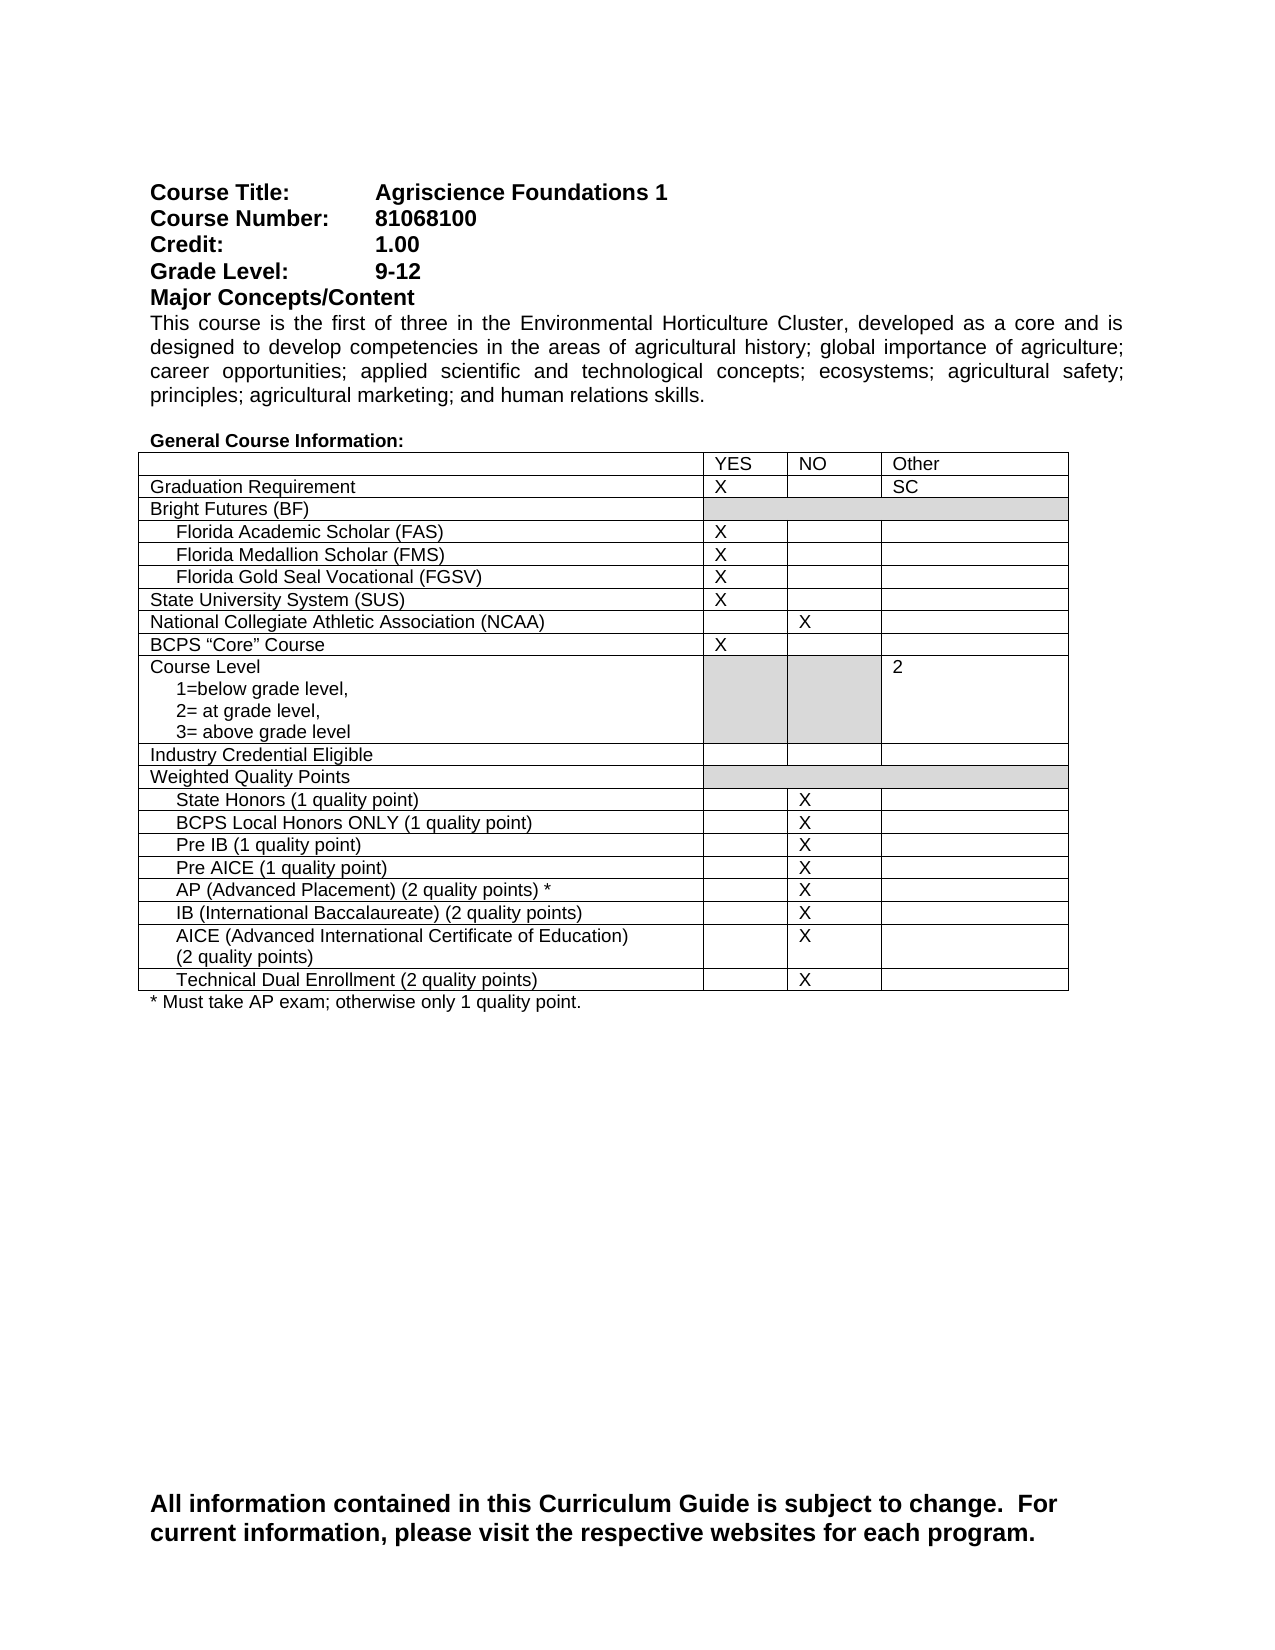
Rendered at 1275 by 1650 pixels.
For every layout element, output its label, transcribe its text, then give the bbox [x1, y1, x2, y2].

table_cell [882, 925, 1068, 968]
table_cell Pre IB (1 quality point) [139, 834, 703, 856]
table_cell [704, 656, 787, 743]
table_cell 2 [882, 656, 1068, 743]
table_cell Florida Gold Seal Vocational (FGSV) [139, 566, 703, 587]
table_cell [882, 634, 1068, 655]
text Major Concepts/Content [150, 284, 1125, 311]
table_cell Bright Futures (BF) [139, 498, 703, 520]
table_cell BCPS Local Honors ONLY (1 quality point) [139, 811, 703, 833]
table_cell X [704, 521, 787, 542]
table_cell AP (Advanced Placement) (2 quality points) * [139, 879, 703, 901]
table_cell [704, 969, 787, 990]
table_cell Industry Credential Eligible [139, 744, 703, 765]
table_cell [788, 521, 881, 542]
table_cell [788, 634, 881, 655]
table_cell [882, 589, 1068, 610]
table_cell [882, 789, 1068, 810]
table_header Other [882, 453, 1068, 474]
table_cell [882, 566, 1068, 587]
table_cell X [788, 811, 881, 833]
table_cell [704, 498, 1068, 520]
text Course Title: Agriscience Foundations 1 [150, 179, 1125, 205]
table_cell [788, 566, 881, 587]
table_cell X [788, 902, 881, 923]
table_cell Graduation Requirement [139, 476, 703, 497]
table_cell Weighted Quality Points [139, 766, 703, 788]
table_cell [882, 543, 1068, 565]
table_cell X [788, 789, 881, 810]
table_cell [704, 879, 787, 901]
table_cell [788, 543, 881, 565]
table_cell [704, 766, 1068, 788]
table_header [139, 453, 703, 474]
table_cell [882, 811, 1068, 833]
table_cell X [788, 611, 881, 633]
table_cell X [788, 925, 881, 968]
table_cell National Collegiate Athletic Association (NCAA) [139, 611, 703, 633]
table_cell X [704, 476, 787, 497]
table_header NO [788, 453, 881, 474]
table_cell [704, 857, 787, 878]
subtitle Grade Level: 9-12 [150, 258, 1125, 284]
table_cell Course Level 1=below grade level, 2= at grade level, 3= above grade level [139, 656, 703, 743]
table_cell BCPS “Core” Course [139, 634, 703, 655]
text This course is the first of three in the Environmental Horticulture Cluster, developed as a core and is designed to develop competencies in the areas of agricultural history; global importance of agriculture; career opportunities; applied scientific and technological concepts; ecosystems; agricultural safety; principles; agricultural marketing; and human relations skills. [150, 311, 1125, 406]
table_cell [882, 611, 1068, 633]
table_cell [704, 925, 787, 968]
table_cell X [788, 857, 881, 878]
table_cell IB (International Baccalaureate) (2 quality points) [139, 902, 703, 923]
table_cell [882, 902, 1068, 923]
table_cell [882, 744, 1068, 765]
table_cell X [704, 566, 787, 587]
table_cell [704, 902, 787, 923]
table_cell [704, 744, 787, 765]
table_cell X [704, 589, 787, 610]
table_cell [704, 789, 787, 810]
table_cell X [788, 969, 881, 990]
table_cell Florida Academic Scholar (FAS) [139, 521, 703, 542]
table_header YES [704, 453, 787, 474]
subtitle Credit: 1.00 [150, 231, 1125, 258]
table_cell [882, 969, 1068, 990]
subtitle Course Number: 81068100 [150, 205, 1125, 231]
table_cell [882, 879, 1068, 901]
table_cell X [788, 879, 881, 901]
text General Course Information: [150, 430, 1125, 452]
table_cell State University System (SUS) [139, 589, 703, 610]
table_cell [704, 811, 787, 833]
table_cell [704, 611, 787, 633]
table_cell X [788, 834, 881, 856]
text * Must take AP exam; otherwise only 1 quality point. [150, 991, 1125, 1013]
table_cell X [704, 543, 787, 565]
table_cell X [704, 634, 787, 655]
table_cell Florida Medallion Scholar (FMS) [139, 543, 703, 565]
table_cell SC [882, 476, 1068, 497]
table_cell [882, 521, 1068, 542]
table_cell AICE (Advanced International Certificate of Education) (2 quality points) [139, 925, 703, 968]
table_cell [788, 476, 881, 497]
table_cell [882, 834, 1068, 856]
table_cell [704, 834, 787, 856]
table_cell State Honors (1 quality point) [139, 789, 703, 810]
table_cell [788, 589, 881, 610]
table_cell [788, 656, 881, 743]
table_cell [882, 857, 1068, 878]
table_cell [788, 744, 881, 765]
table_cell Pre AICE (1 quality point) [139, 857, 703, 878]
table_cell Technical Dual Enrollment (2 quality points) [139, 969, 703, 990]
